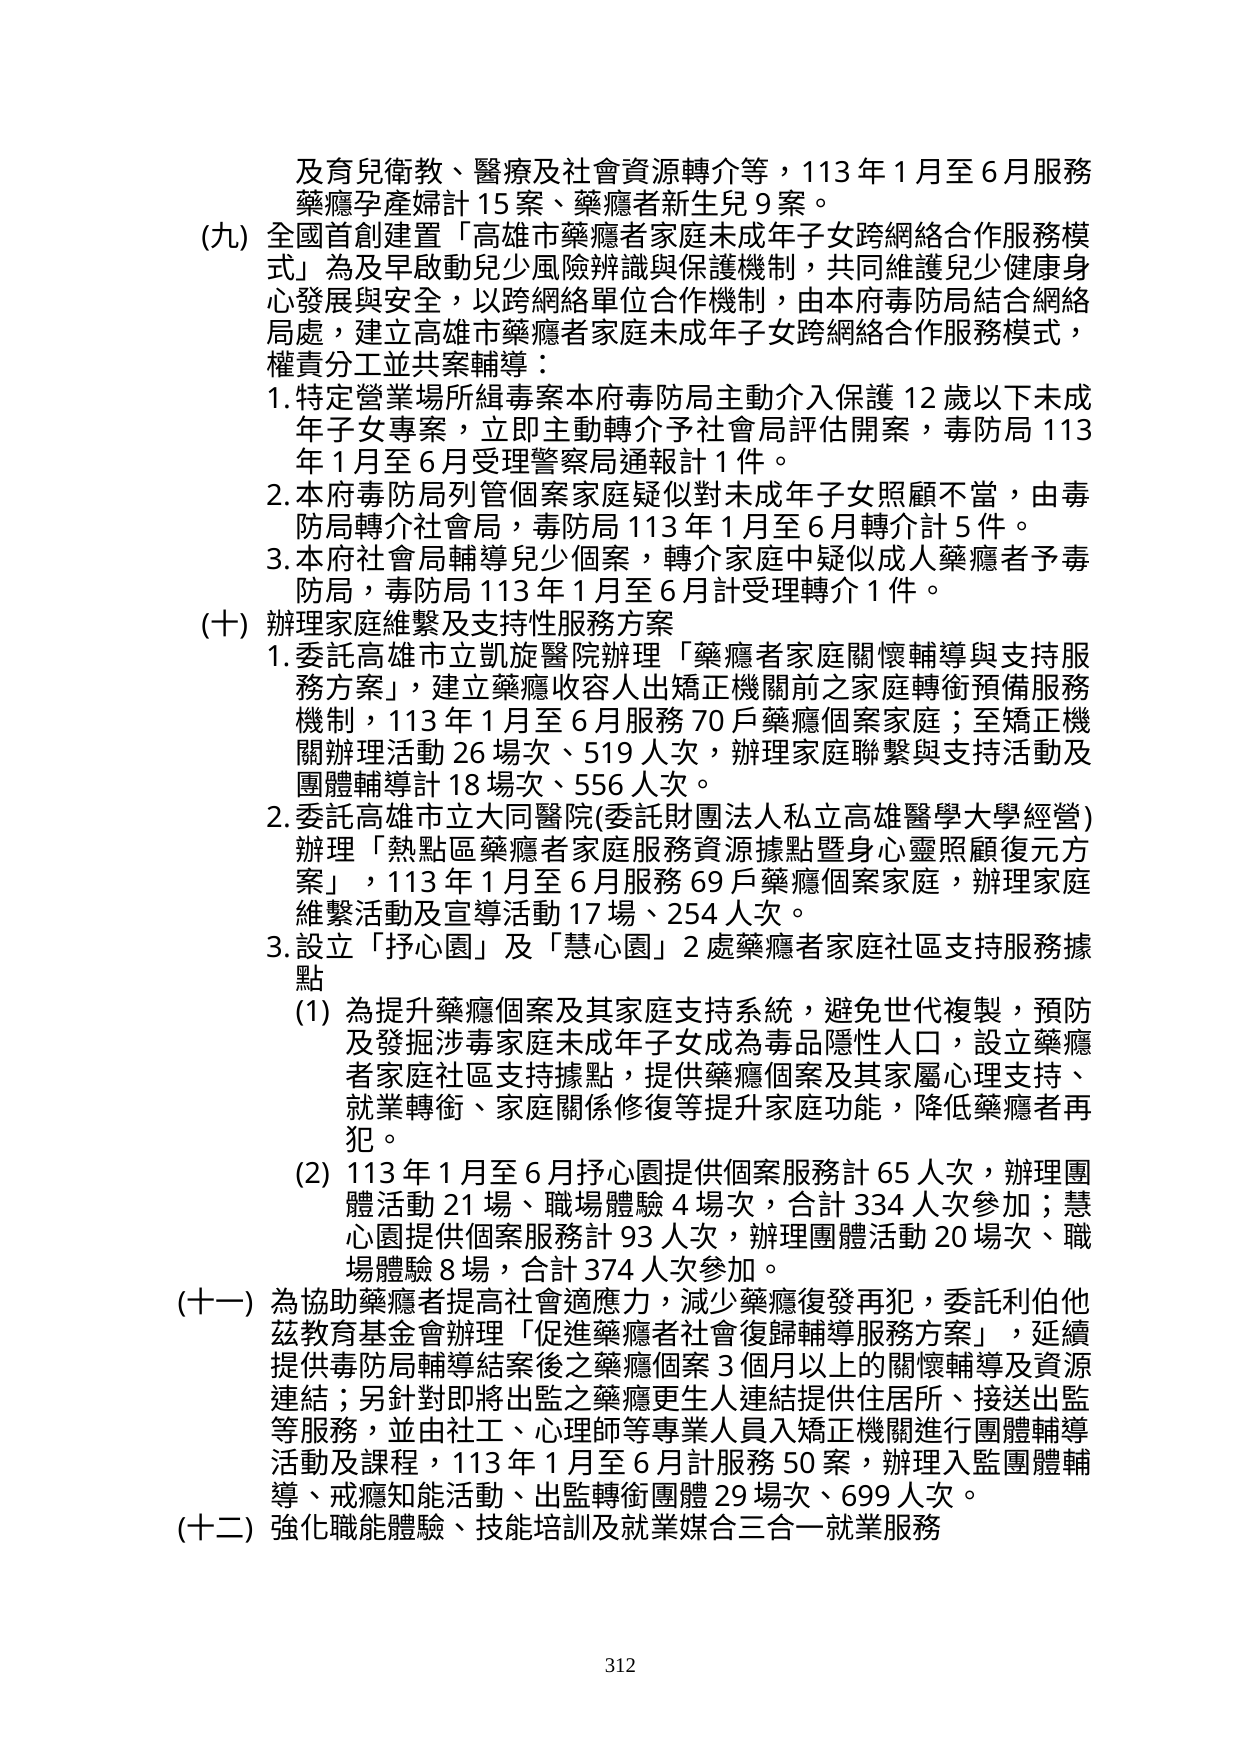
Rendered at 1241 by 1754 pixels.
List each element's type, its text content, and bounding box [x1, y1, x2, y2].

list 為協助藥癮者提高社會適應力，減少藥癮復發再犯，委託利伯他茲教育基金會辦理「促進藥癮者社會復歸輔導服務方案」，延續提供毒防局輔導結案後之藥癮個案3個月以上的關懷輔導及資源連結；另針對即將出監之藥癮更生人連結提供住居所、接送出監等服務，並由社工、心理師等專業人員入矯正機關進行團體輔導活動及課程，113年1月至6月計服務50案，辦理入監團體輔導、戒癮知能活動、出監轉銜團體29場次、699人次。 [177, 1286, 1092, 1512]
list 特定營業場所緝毒案本府毒防局主動介入保護12歲以下未成年子女專案，立即主動轉介予社會局評估開案，毒防局113年1月至6月受理警察局通報計1件。 [266, 382, 1092, 479]
list 全國首創建置「高雄市藥癮者家庭未成年子女跨網絡合作服務模式」為及早啟動兒少風險辨識與保護機制，共同維護兒少健康身心發展與安全，以跨網絡單位合作機制，由本府毒防局結合網絡局處，建立高雄市藥癮者家庭未成年子女跨網絡合作服務模式，權責分工並共案輔導： [201, 221, 1092, 382]
list 辦理家庭維繫及支持性服務方案 [201, 608, 1092, 641]
list 為提升藥癮個案及其家庭支持系統，避免世代複製，預防及發掘涉毒家庭未成年子女成為毒品隱性人口，設立藥癮者家庭社區支持據點，提供藥癮個案及其家屬心理支持、就業轉銜、家庭關係修復等提升家庭功能，降低藥癮者再犯。 [295, 996, 1092, 1157]
list 委託高雄市立大同醫院(委託財團法人私立高雄醫學大學經營)辦理「熱點區藥癮者家庭服務資源據點暨身心靈照顧復元方案」，113年1月至6月服務69戶藥癮個案家庭，辦理家庭維繫活動及宣導活動17場、254人次。 [266, 802, 1092, 931]
list 本府毒防局列管個案家庭疑似對未成年子女照顧不當，由毒防局轉介社會局，毒防局113年1月至6月轉介計5件。 [266, 479, 1092, 544]
list 委託高雄市立凱旋醫院辦理「藥癮者家庭關懷輔導與支持服務方案｣，建立藥癮收容人出矯正機關前之家庭轉銜預備服務機制，113年1月至6月服務70戶藥癮個案家庭；至矯正機關辦理活動26場次、519人次，辦理家庭聯繫與支持活動及團體輔導計18場次、556人次。 [266, 641, 1092, 802]
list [266, 156, 1092, 221]
list 設立「抒心園」及「慧心園」2處藥癮者家庭社區支持服務據點 [266, 931, 1092, 996]
list 113年1月至6月抒心園提供個案服務計65人次，辦理團體活動21場、職場體驗4場次，合計334人次參加；慧心園提供個案服務計93人次，辦理團體活動20場次、職場體驗8場，合計374人次參加。 [295, 1157, 1092, 1286]
list 本府社會局輔導兒少個案，轉介家庭中疑似成人藥癮者予毒防局，毒防局113年1月至6月計受理轉介1件。 [266, 544, 1092, 608]
list 強化職能體驗、技能培訓及就業媒合三合一就業服務 [177, 1512, 1092, 1545]
